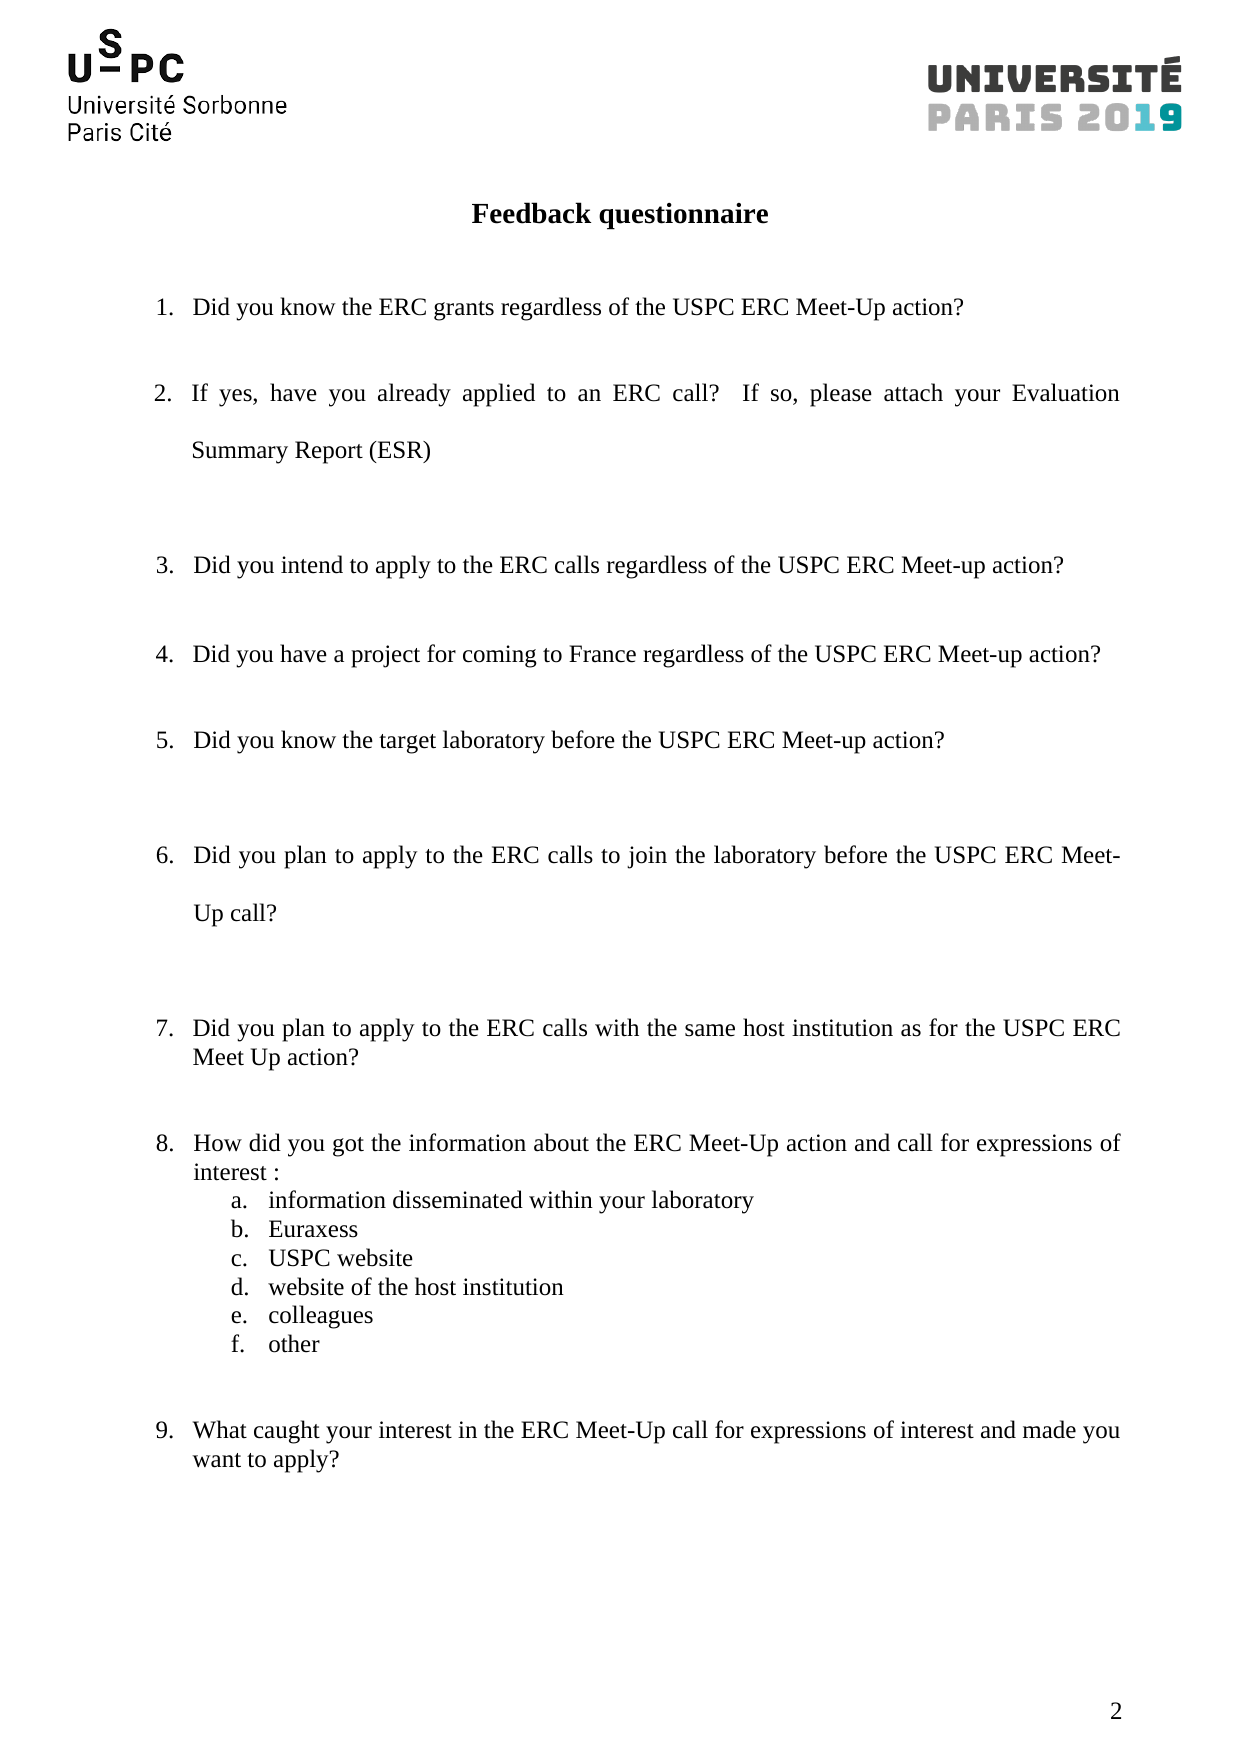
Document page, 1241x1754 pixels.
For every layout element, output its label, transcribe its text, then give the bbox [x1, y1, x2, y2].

picture [928, 56, 1182, 132]
list If yes, have you already applied to an ERC call? If so, please attach your Evaluation Summary Report (ESR) [153, 378, 1122, 464]
list What caught your interest in the ERC Meet-Up call for expressions of interest and made you want to apply? [155, 1415, 1122, 1473]
picture [43, 13, 311, 156]
list website of the host institution [231, 1272, 1122, 1300]
list information disseminated within your laboratory [231, 1185, 1122, 1214]
list Did you know the ERC grants regardless of the USPC ERC Meet-Up action? [155, 292, 1122, 321]
list Did you have a project for coming to France regardless of the USPC ERC Meet-up action? [155, 639, 1122, 668]
list Euraxess [231, 1214, 1122, 1243]
list How did you got the information about the ERC Meet-Up action and call for expressions of interest : [156, 1128, 1122, 1185]
list USPC website [231, 1243, 1122, 1272]
list other [231, 1329, 1122, 1358]
list colleagues [231, 1300, 1122, 1329]
list Did you know the target laboratory before the USPC ERC Meet-up action? [156, 725, 1122, 754]
list Did you intend to apply to the ERC calls regardless of the USPC ERC Meet-up action? [156, 551, 1122, 579]
list Did you plan to apply to the ERC calls to join the laboratory before the USPC ERC Meet-Up call? [156, 840, 1122, 927]
list Did you plan to apply to the ERC calls with the same host institution as for the USPC ERC Meet Up action? [155, 1013, 1122, 1070]
text Feedback questionnaire [118, 196, 1122, 229]
